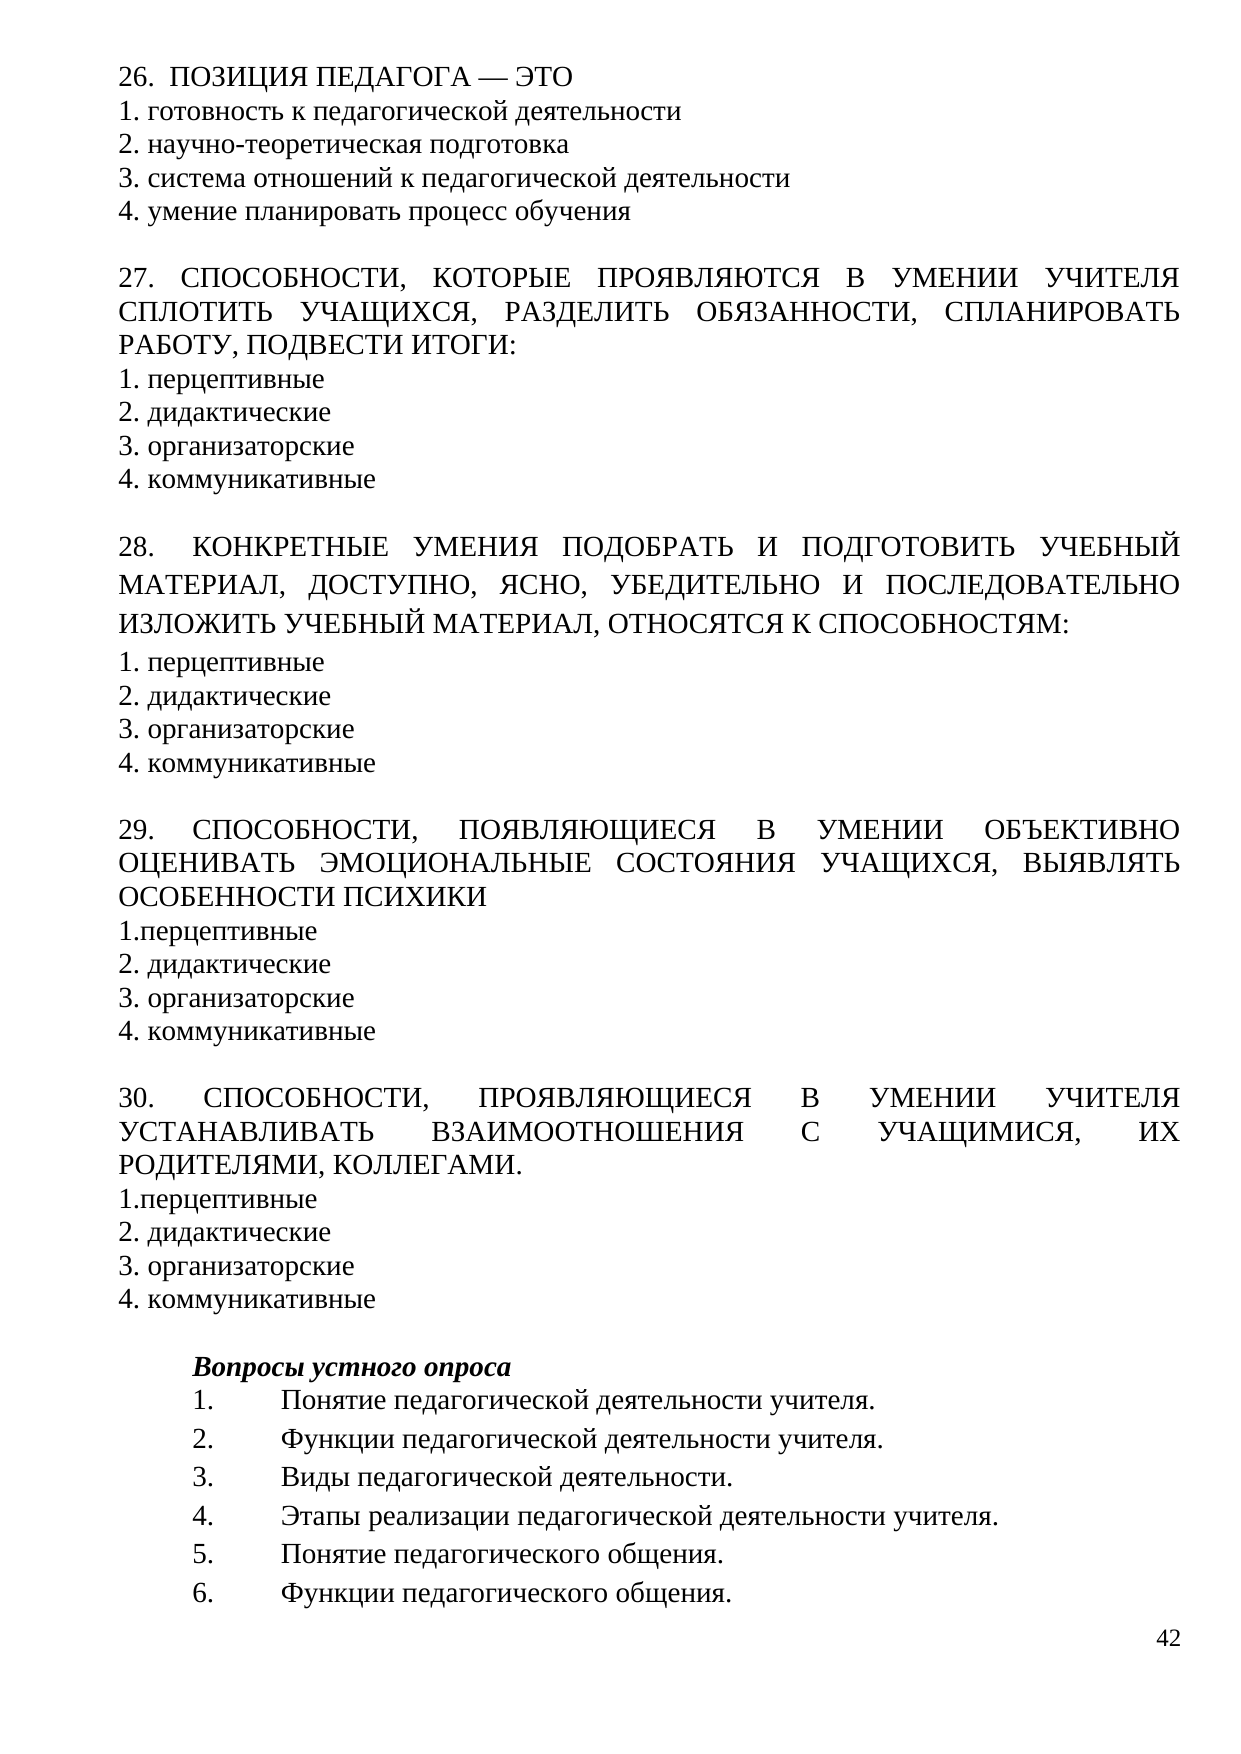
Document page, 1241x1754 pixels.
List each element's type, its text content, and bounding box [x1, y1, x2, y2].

list Понятие педагогической деятельности учителя. [192, 1382, 1181, 1416]
text 2. дидактические [118, 946, 1181, 980]
text 1. перцептивные [118, 644, 1181, 678]
text 26. ПОЗИЦИЯ ПЕДАГОГА — ЭТО [118, 59, 1187, 93]
list Функции педагогической деятельности учителя. [192, 1421, 1181, 1454]
text 4. коммуникативные [118, 745, 1181, 778]
text 29. СПОСОБНОСТИ, ПОЯВЛЯЮЩИЕСЯ В УМЕНИИ ОБЪЕКТИВНО ОЦЕНИВАТЬ ЭМОЦИОНАЛЬНЫЕ СОСТОЯНИЯ УЧАЩИХСЯ, ВЫЯВЛЯТЬ ОСОБЕННОСТИ ПСИХИКИ [118, 812, 1181, 913]
text 3. организаторские [118, 1248, 1181, 1282]
text 4. коммуникативные [118, 462, 1181, 495]
text 3. система отношений к педагогической деятельности [118, 160, 1187, 193]
text 1.перцептивные [118, 1181, 1181, 1214]
text 1. готовность к педагогической деятельности [118, 93, 1187, 126]
list Функции педагогического общения. [192, 1575, 1181, 1608]
list Виды педагогической деятельности. [192, 1459, 1181, 1493]
text 2. дидактические [118, 678, 1181, 711]
text 3. организаторские [118, 428, 1181, 462]
list КОНКРЕТНЫЕ УМЕНИЯ ПОДОБРАТЬ И ПОДГОТОВИТЬ УЧЕБНЫЙ МАТЕРИАЛ, ДОСТУПНО, ЯСНО, УБЕДИТЕЛЬНО И ПОСЛЕДОВАТЕЛЬНО ИЗЛОЖИТЬ УЧЕБНЫЙ МАТЕРИАЛ, ОТНОСЯТСЯ К СПОСОБНОСТЯМ: [118, 529, 1181, 639]
text 1. перцептивные [118, 361, 1181, 394]
text 4. коммуникативные [118, 1013, 1181, 1047]
list Понятие педагогического общения. [192, 1536, 1181, 1570]
text 30. СПОСОБНОСТИ, ПРОЯВЛЯЮЩИЕСЯ В УМЕНИИ УЧИТЕЛЯ УСТАНАВЛИВАТЬ ВЗАИМООТНОШЕНИЯ С УЧАЩИМИСЯ, ИХ РОДИТЕЛЯМИ, КОЛЛЕГАМИ. [118, 1080, 1181, 1181]
list Этапы реализации педагогической деятельности учителя. [192, 1498, 1181, 1531]
text 2. научно-теоретическая подготовка [118, 126, 1187, 160]
text 1.перцептивные [118, 913, 1181, 946]
text Вопросы устного опроса [118, 1349, 1181, 1382]
text 2. дидактические [118, 1214, 1181, 1248]
text 4. коммуникативные [118, 1282, 1181, 1315]
text 4. умение планировать процесс обучения [118, 193, 1187, 227]
text 2. дидактические [118, 394, 1181, 428]
text 3. организаторские [118, 711, 1181, 745]
text 3. организаторские [118, 980, 1181, 1013]
text 27. СПОСОБНОСТИ, КОТОРЫЕ ПРОЯВЛЯЮТСЯ В УМЕНИИ УЧИТЕЛЯ СПЛОТИТЬ УЧАЩИХСЯ, РАЗДЕЛИТЬ ОБЯЗАННОСТИ, СПЛАНИРОВАТЬ РАБОТУ, ПОДВЕСТИ ИТОГИ: [118, 260, 1181, 361]
